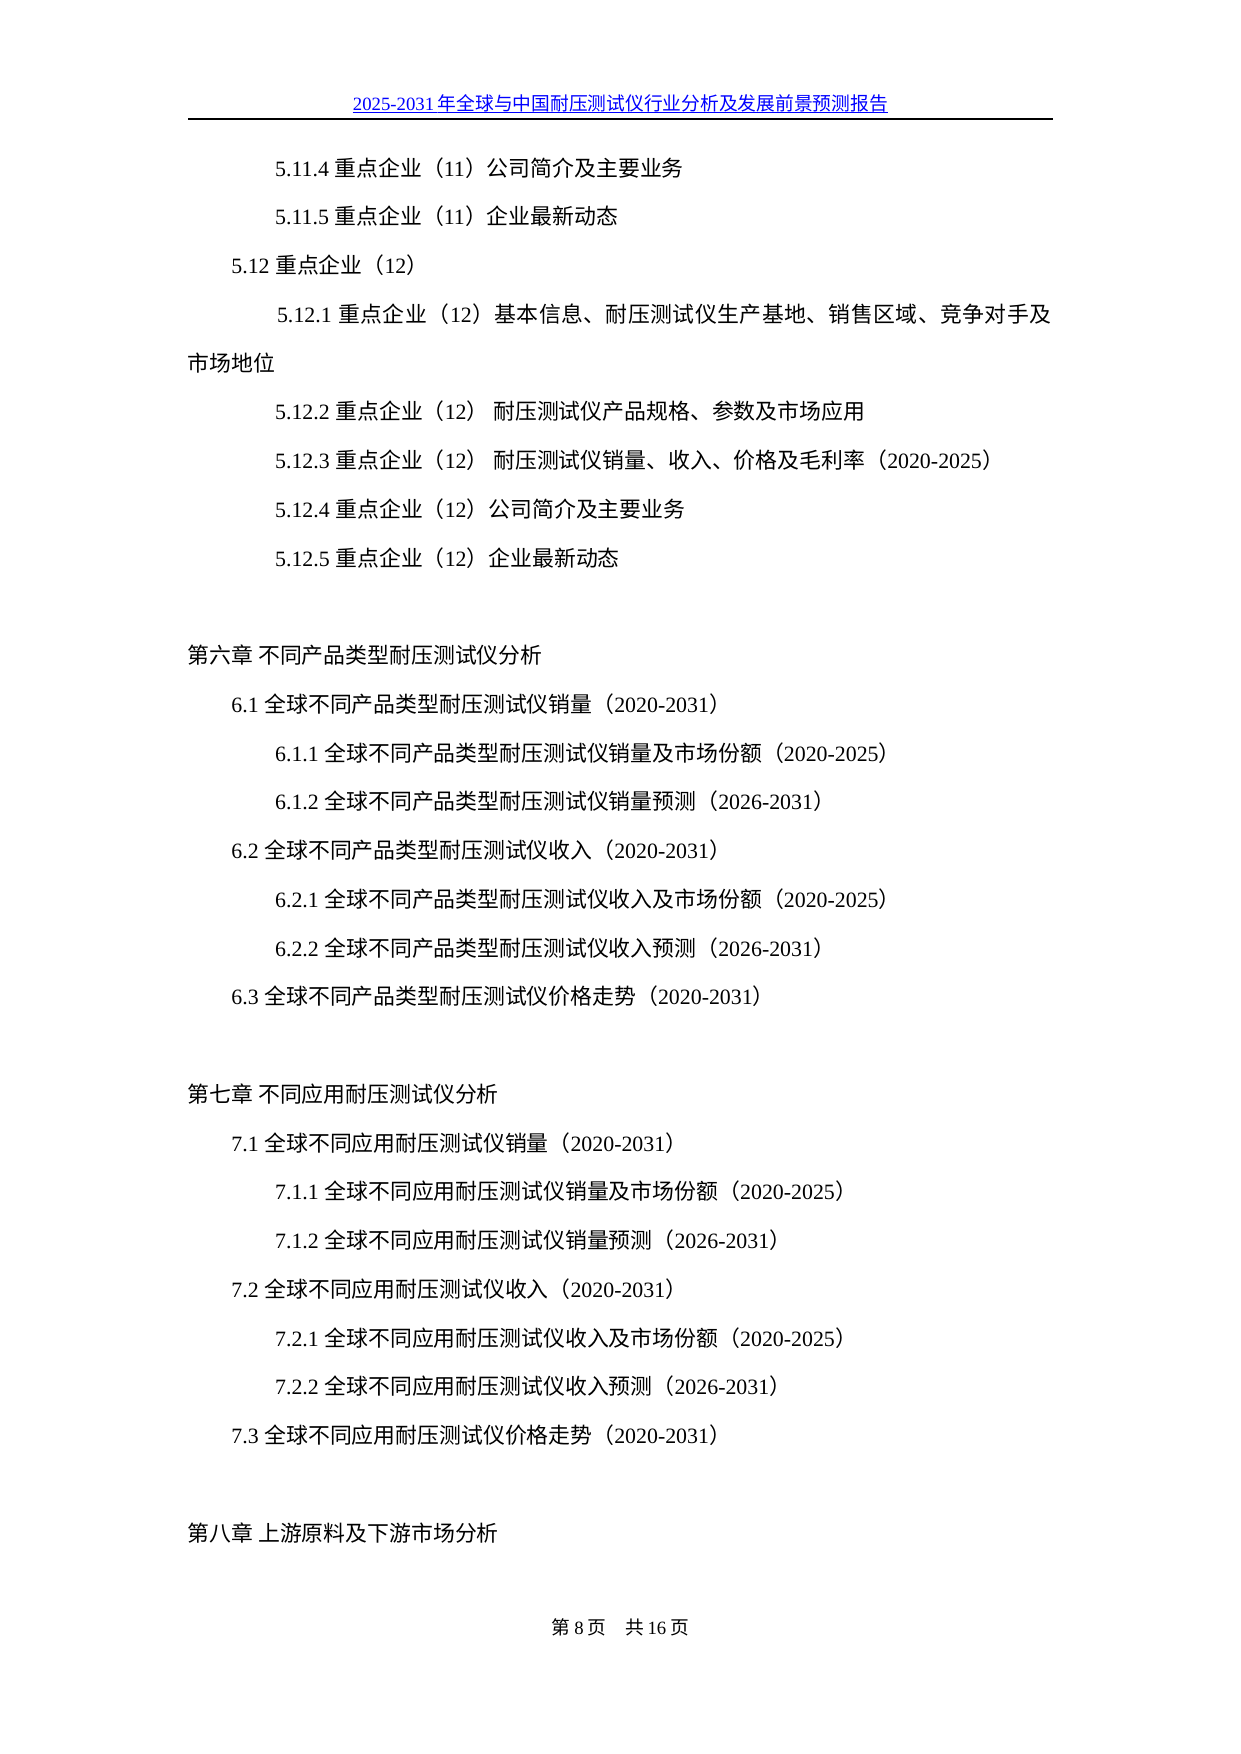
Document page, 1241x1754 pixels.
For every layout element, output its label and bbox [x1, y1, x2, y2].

text [187, 150, 1053, 1548]
